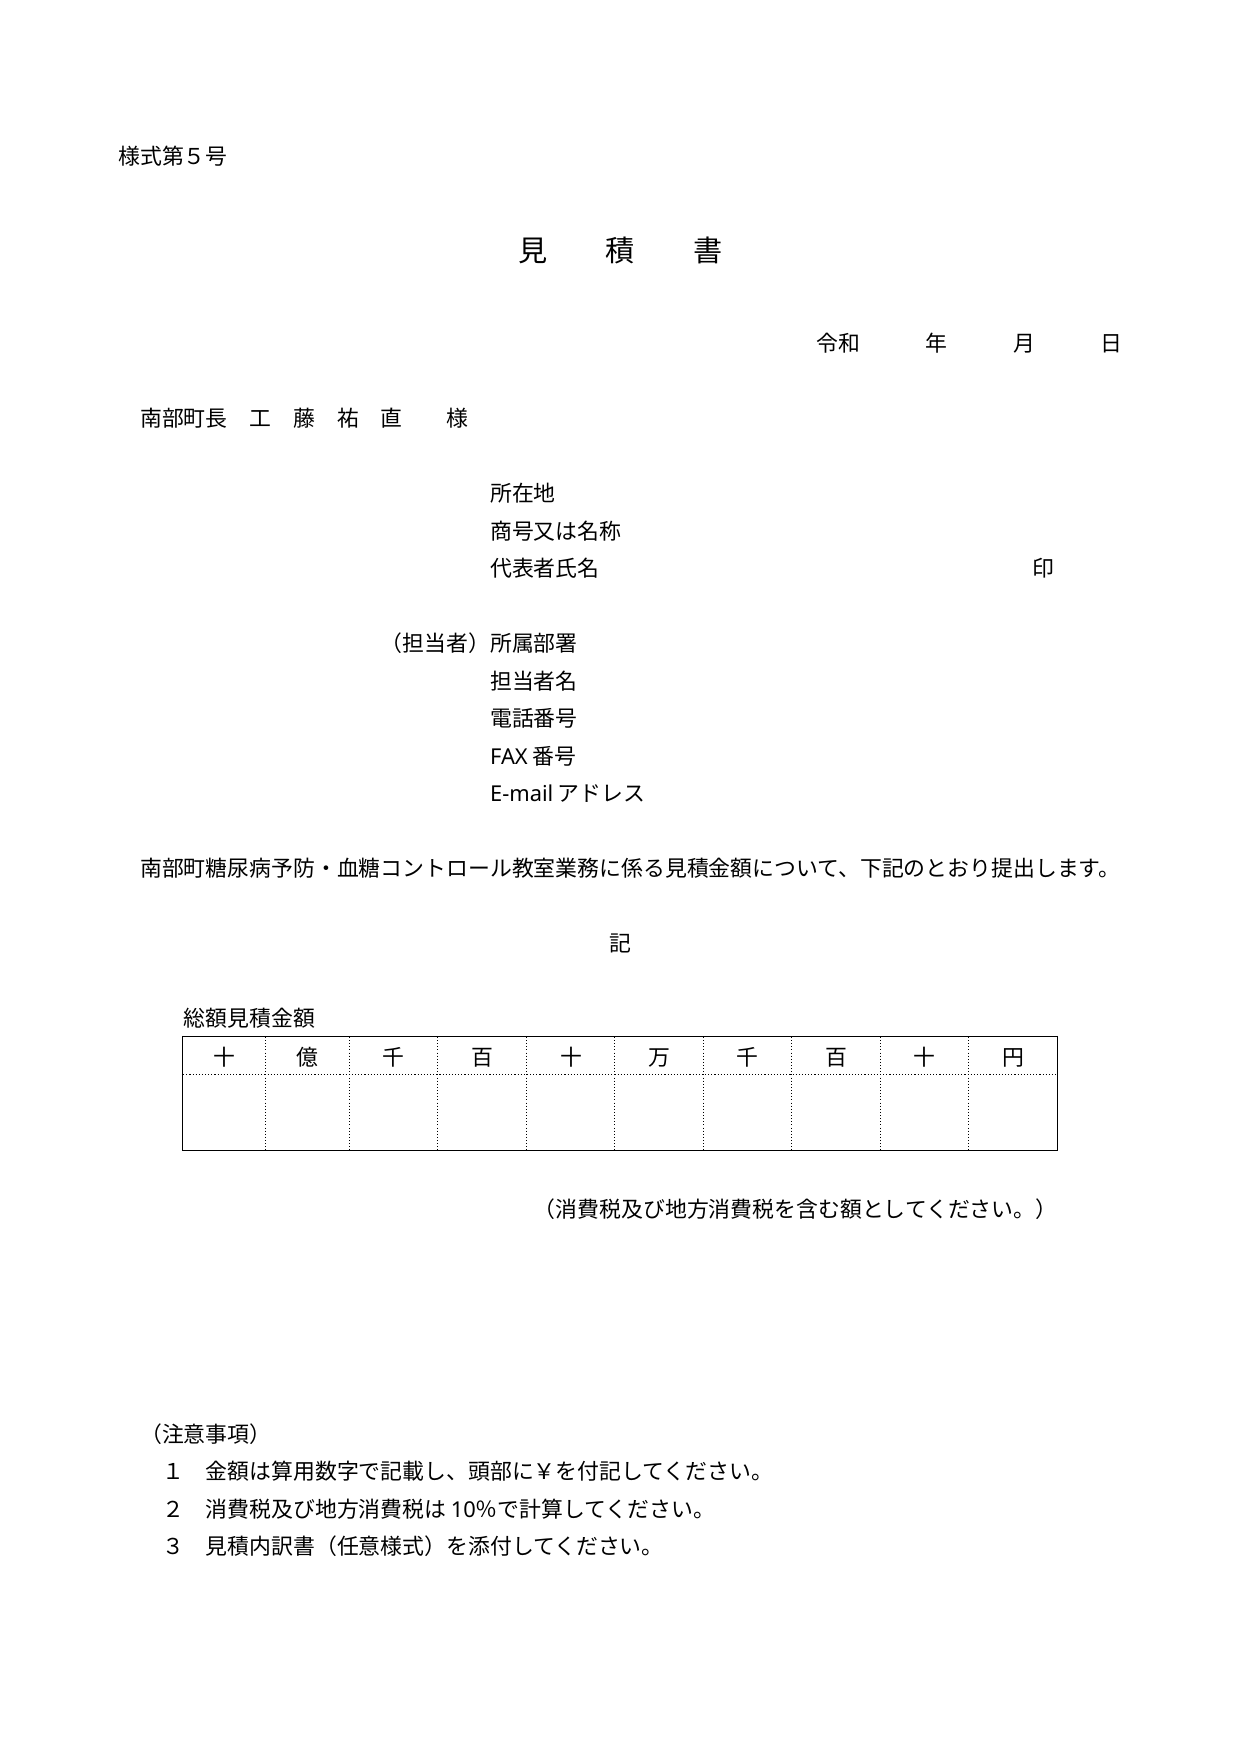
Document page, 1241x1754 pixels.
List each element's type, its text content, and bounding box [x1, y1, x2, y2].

table_header 円 [969, 1037, 1057, 1074]
table_header 億 [266, 1037, 349, 1074]
text ２ 消費税及び地方消費税は10％で計算してください。 [118, 1489, 1122, 1526]
table_cell [615, 1074, 703, 1150]
table_header 千 [349, 1037, 438, 1074]
table_header 百 [438, 1037, 526, 1074]
table_header 十 [880, 1037, 969, 1074]
text 代表者氏名 印 [118, 548, 1122, 586]
table_cell [349, 1074, 438, 1150]
text 様式第５号 [118, 136, 1122, 173]
text 電話番号 [118, 698, 1122, 736]
table_cell [266, 1074, 349, 1150]
table_header 十 [526, 1037, 615, 1074]
text FAX番号 [118, 736, 1122, 773]
subtitle 記 [118, 923, 1122, 961]
text 総額見積金額 [118, 998, 1122, 1036]
text 所在地 [118, 473, 1122, 511]
text 南部町長 工 藤 祐 直 様 [118, 398, 1122, 436]
table_cell [880, 1074, 969, 1150]
table_cell [526, 1074, 615, 1150]
text １ 金額は算用数字で記載し、頭部に￥を付記してください。 [118, 1451, 1122, 1489]
text ３ 見積内訳書（任意様式）を添付してください。 [118, 1526, 1122, 1564]
text 令和 年 月 日 [118, 323, 1122, 361]
table_header 十 [183, 1037, 266, 1074]
text 見 積 書 [118, 211, 1122, 286]
table_cell [792, 1074, 880, 1150]
table_header 万 [615, 1037, 703, 1074]
table_cell [969, 1074, 1057, 1150]
text （注意事項） [118, 1414, 1122, 1451]
table_header 百 [792, 1037, 880, 1074]
text 商号又は名称 [118, 511, 1122, 548]
text （担当者）所属部署 [118, 623, 1122, 661]
text 南部町糖尿病予防・血糖コントロール教室業務に係る見積金額について、下記のとおり提出します。 [118, 848, 1122, 886]
text （消費税及び地方消費税を含む額としてください。） [118, 1189, 1122, 1226]
table_cell [438, 1074, 526, 1150]
table_cell [703, 1074, 792, 1150]
table_header 千 [703, 1037, 792, 1074]
text E-mailアドレス [118, 773, 1122, 811]
table_cell [183, 1074, 266, 1150]
text 担当者名 [118, 661, 1122, 698]
